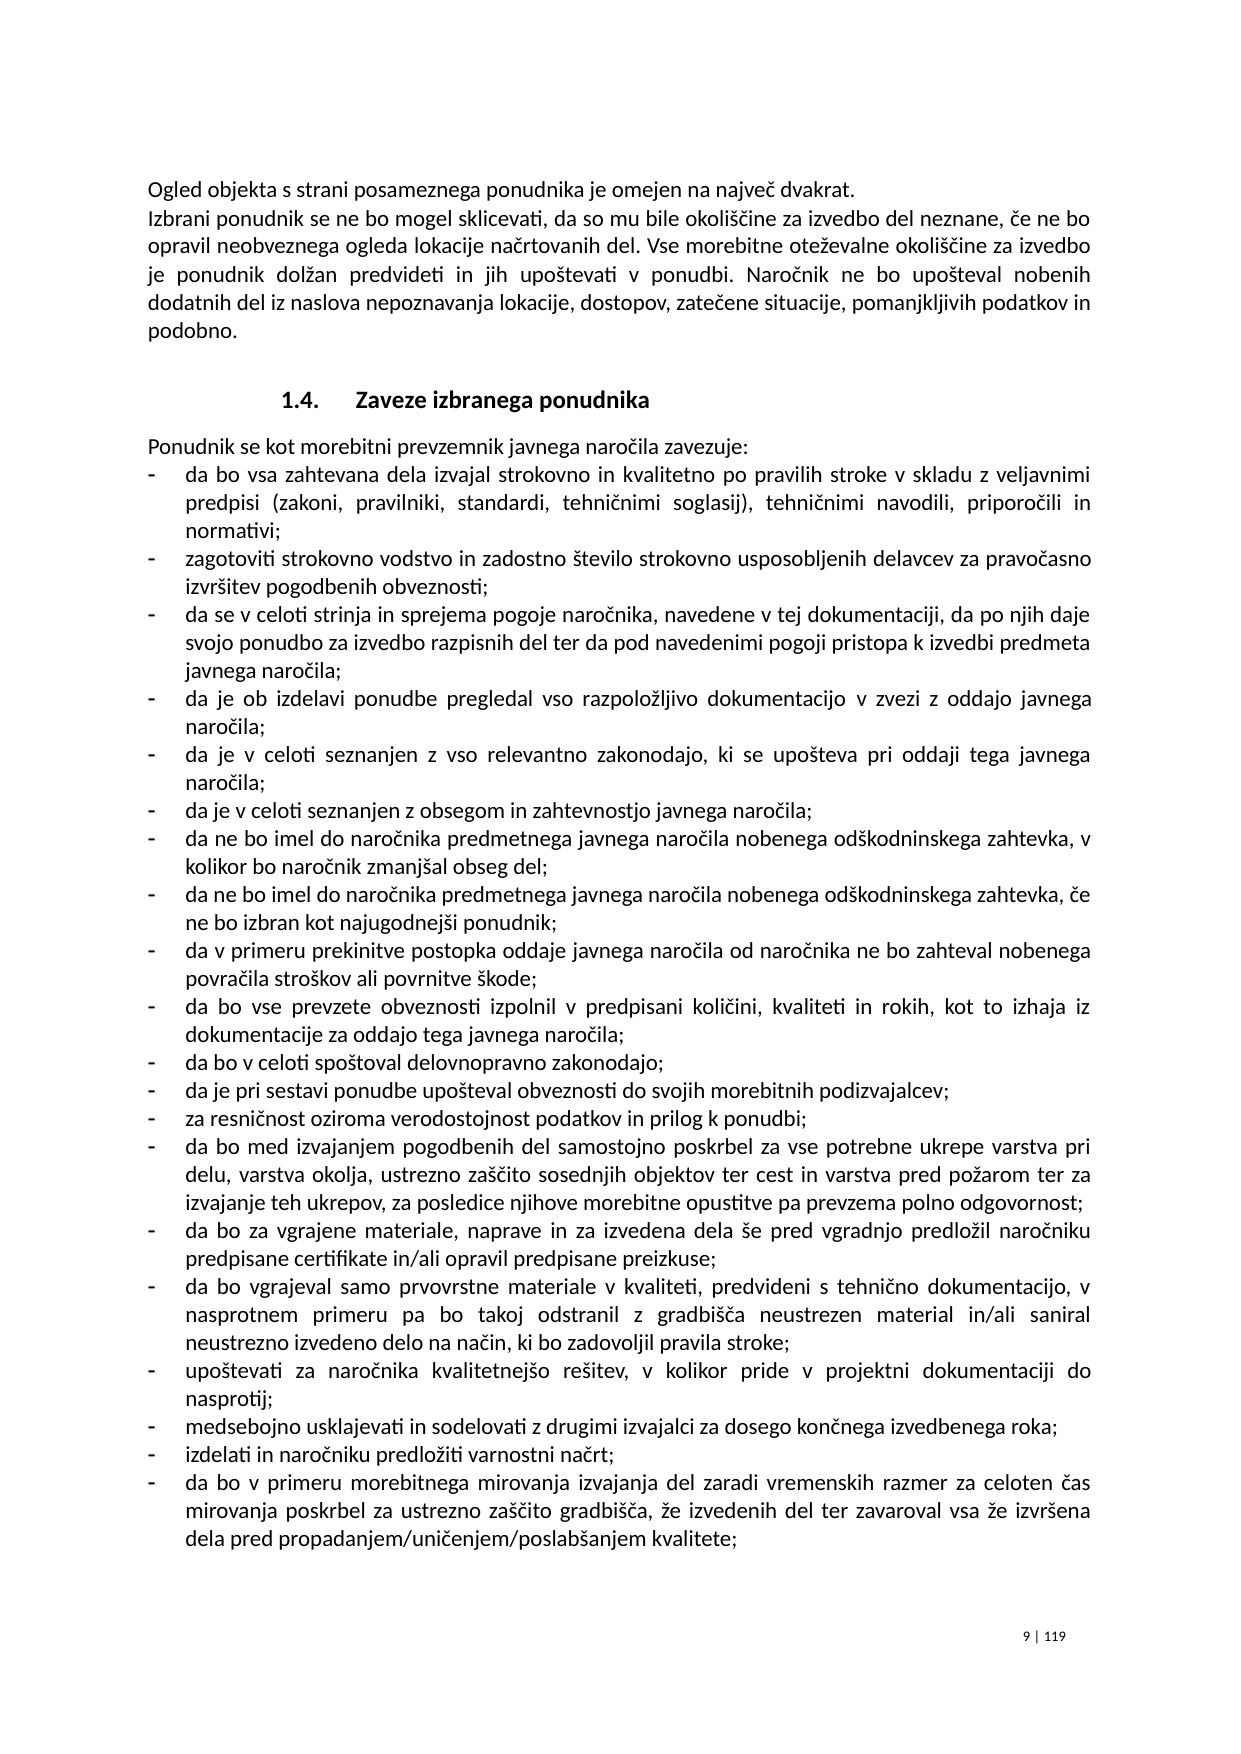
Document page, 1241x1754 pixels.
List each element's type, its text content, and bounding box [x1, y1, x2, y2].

text Izbrani ponudnik se ne bo mogel sklicevati, da so mu bile okoliščine za izvedbo del neznane, če ne bo opravil neobveznega ogleda lokacije načrtovanih del. Vse morebitne oteževalne okoliščine za izvedbo je ponudnik dolžan predvideti in jih upoštevati v ponudbi. Naročnik ne bo upošteval nobenih dodatnih del iz naslova nepoznavanja lokacije, dostopov, zatečene situacije, pomanjkljivih podatkov in podobno. [148, 204, 1093, 344]
subtitle Zaveze izbranega ponudnika [281, 384, 1093, 415]
list izdelati in naročniku predložiti varnostni načrt; [148, 1441, 1093, 1468]
list da je ob izdelavi ponudbe pregledal vso razpoložljivo dokumentacijo v zvezi z oddajo javnega naročila; [148, 684, 1093, 740]
list medsebojno usklajevati in sodelovati z drugimi izvajalci za dosego končnega izvedbenega roka; [148, 1412, 1093, 1441]
list upoštevati za naročnika kvalitetnejšo rešitev, v kolikor pride v projektni dokumentaciji do nasprotij; [148, 1356, 1093, 1412]
list da je pri sestavi ponudbe upošteval obveznosti do svojih morebitnih podizvajalcev; [148, 1076, 1093, 1104]
list da v primeru prekinitve postopka oddaje javnega naročila od naročnika ne bo zahteval nobenega povračila stroškov ali povrnitve škode; [148, 936, 1093, 992]
list da je v celoti seznanjen z vso relevantno zakonodajo, ki se upošteva pri oddaji tega javnega naročila; [148, 740, 1093, 796]
list za resničnost oziroma verodostojnost podatkov in prilog k ponudbi; [148, 1104, 1093, 1132]
list da je v celoti seznanjen z obsegom in zahtevnostjo javnega naročila; [148, 796, 1093, 824]
text Ogled objekta s strani posameznega ponudnika je omejen na največ dvakrat. [148, 176, 1093, 204]
list da ne bo imel do naročnika predmetnega javnega naročila nobenega odškodninskega zahtevka, v kolikor bo naročnik zmanjšal obseg del; [148, 824, 1093, 880]
list da bo vgrajeval samo prvovrstne materiale v kvaliteti, predvideni s tehnično dokumentacijo, v nasprotnem primeru pa bo takoj odstranil z gradbišča neustrezen material in/ali saniral neustrezno izvedeno delo na način, ki bo zadovoljil pravila stroke; [148, 1272, 1093, 1356]
list da bo za vgrajene materiale, naprave in za izvedena dela še pred vgradnjo predložil naročniku predpisane certifikate in/ali opravil predpisane preizkuse; [148, 1216, 1093, 1272]
list da bo med izvajanjem pogodbenih del samostojno poskrbel za vse potrebne ukrepe varstva pri delu, varstva okolja, ustrezno zaščito sosednjih objektov ter cest in varstva pred požarom ter za izvajanje teh ukrepov, za posledice njihove morebitne opustitve pa prevzema polno odgovornost; [148, 1132, 1093, 1216]
list da bo v primeru morebitnega mirovanja izvajanja del zaradi vremenskih razmer za celoten čas mirovanja poskrbel za ustrezno zaščito gradbišča, že izvedenih del ter zavaroval vsa že izvršena dela pred propadanjem/uničenjem/poslabšanjem kvalitete; [148, 1468, 1093, 1553]
list da bo vse prevzete obveznosti izpolnil v predpisani količini, kvaliteti in rokih, kot to izhaja iz dokumentacije za oddajo tega javnega naročila; [148, 992, 1093, 1048]
list zagotoviti strokovno vodstvo in zadostno število strokovno usposobljenih delavcev za pravočasno izvršitev pogodbenih obveznosti; [148, 544, 1093, 600]
text Ponudnik se kot morebitni prevzemnik javnega naročila zavezuje: [148, 432, 1093, 460]
list da bo vsa zahtevana dela izvajal strokovno in kvalitetno po pravilih stroke v skladu z veljavnimi predpisi (zakoni, pravilniki, standardi, tehničnimi soglasij), tehničnimi navodili, priporočili in normativi; [148, 460, 1093, 544]
list da se v celoti strinja in sprejema pogoje naročnika, navedene v tej dokumentaciji, da po njih daje svojo ponudbo za izvedbo razpisnih del ter da pod navedenimi pogoji pristopa k izvedbi predmeta javnega naročila; [148, 600, 1093, 684]
list da bo v celoti spoštoval delovnopravno zakonodajo; [148, 1048, 1093, 1076]
list da ne bo imel do naročnika predmetnega javnega naročila nobenega odškodninskega zahtevka, če ne bo izbran kot najugodnejši ponudnik; [148, 880, 1093, 936]
